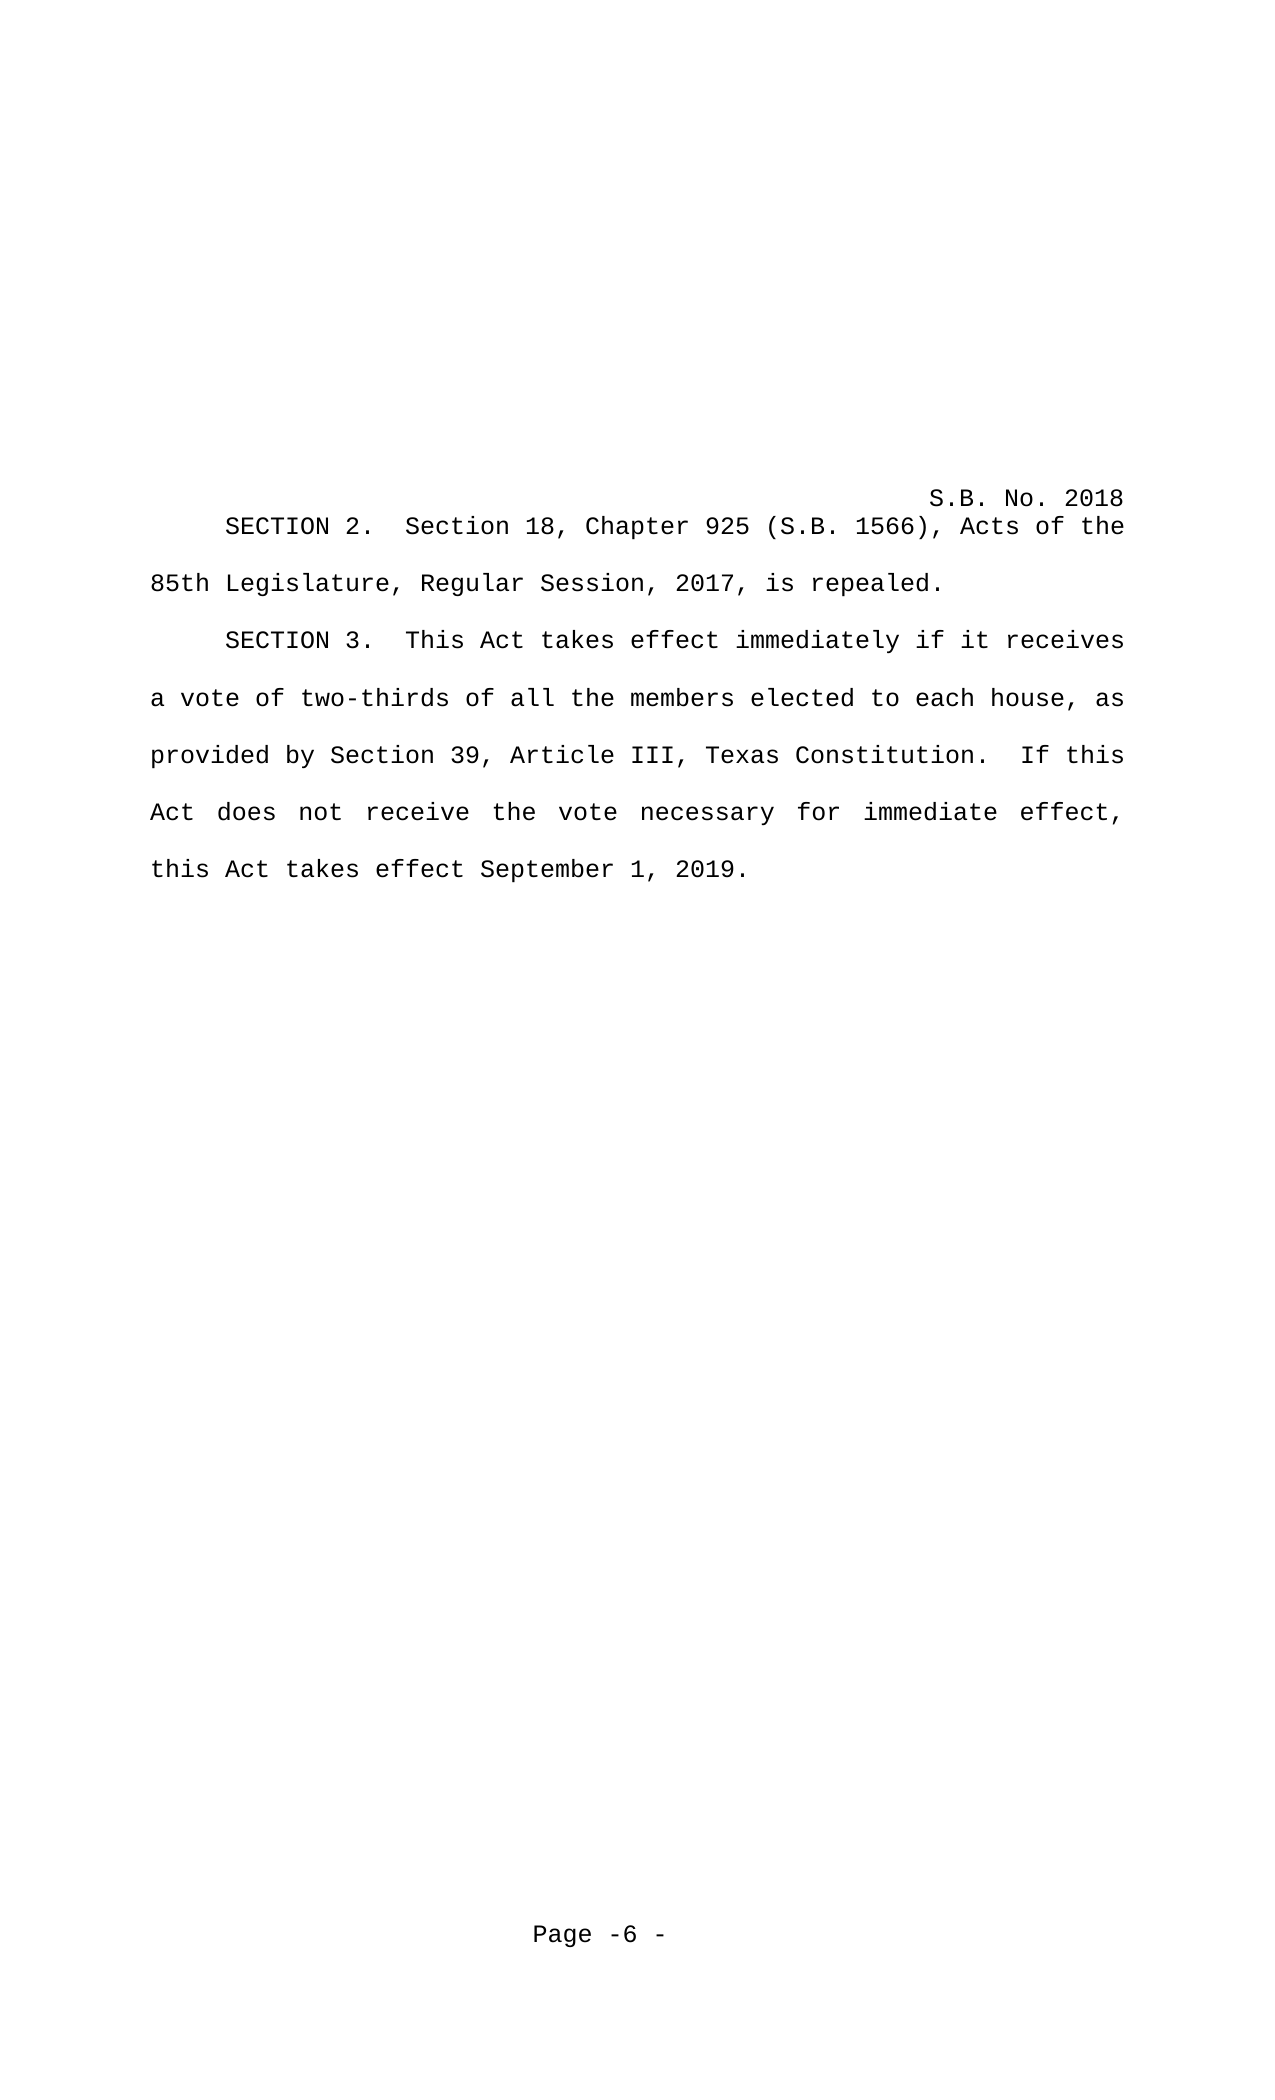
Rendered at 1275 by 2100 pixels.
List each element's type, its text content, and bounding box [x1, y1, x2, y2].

text SECTION 2. Section 18, Chapter 925 (S.B. 1566), Acts of the 85th Legislature, Regular Session, 2017, is repealed. [150, 514, 1125, 599]
text SECTION 3. This Act takes effect immediately if it receives a vote of two-thirds of all the members elected to each house, as provided by Section 39, Article III, Texas Constitution. If this Act does not receive the vote necessary for immediate effect, this Act takes effect September 1, 2019. [150, 628, 1125, 885]
